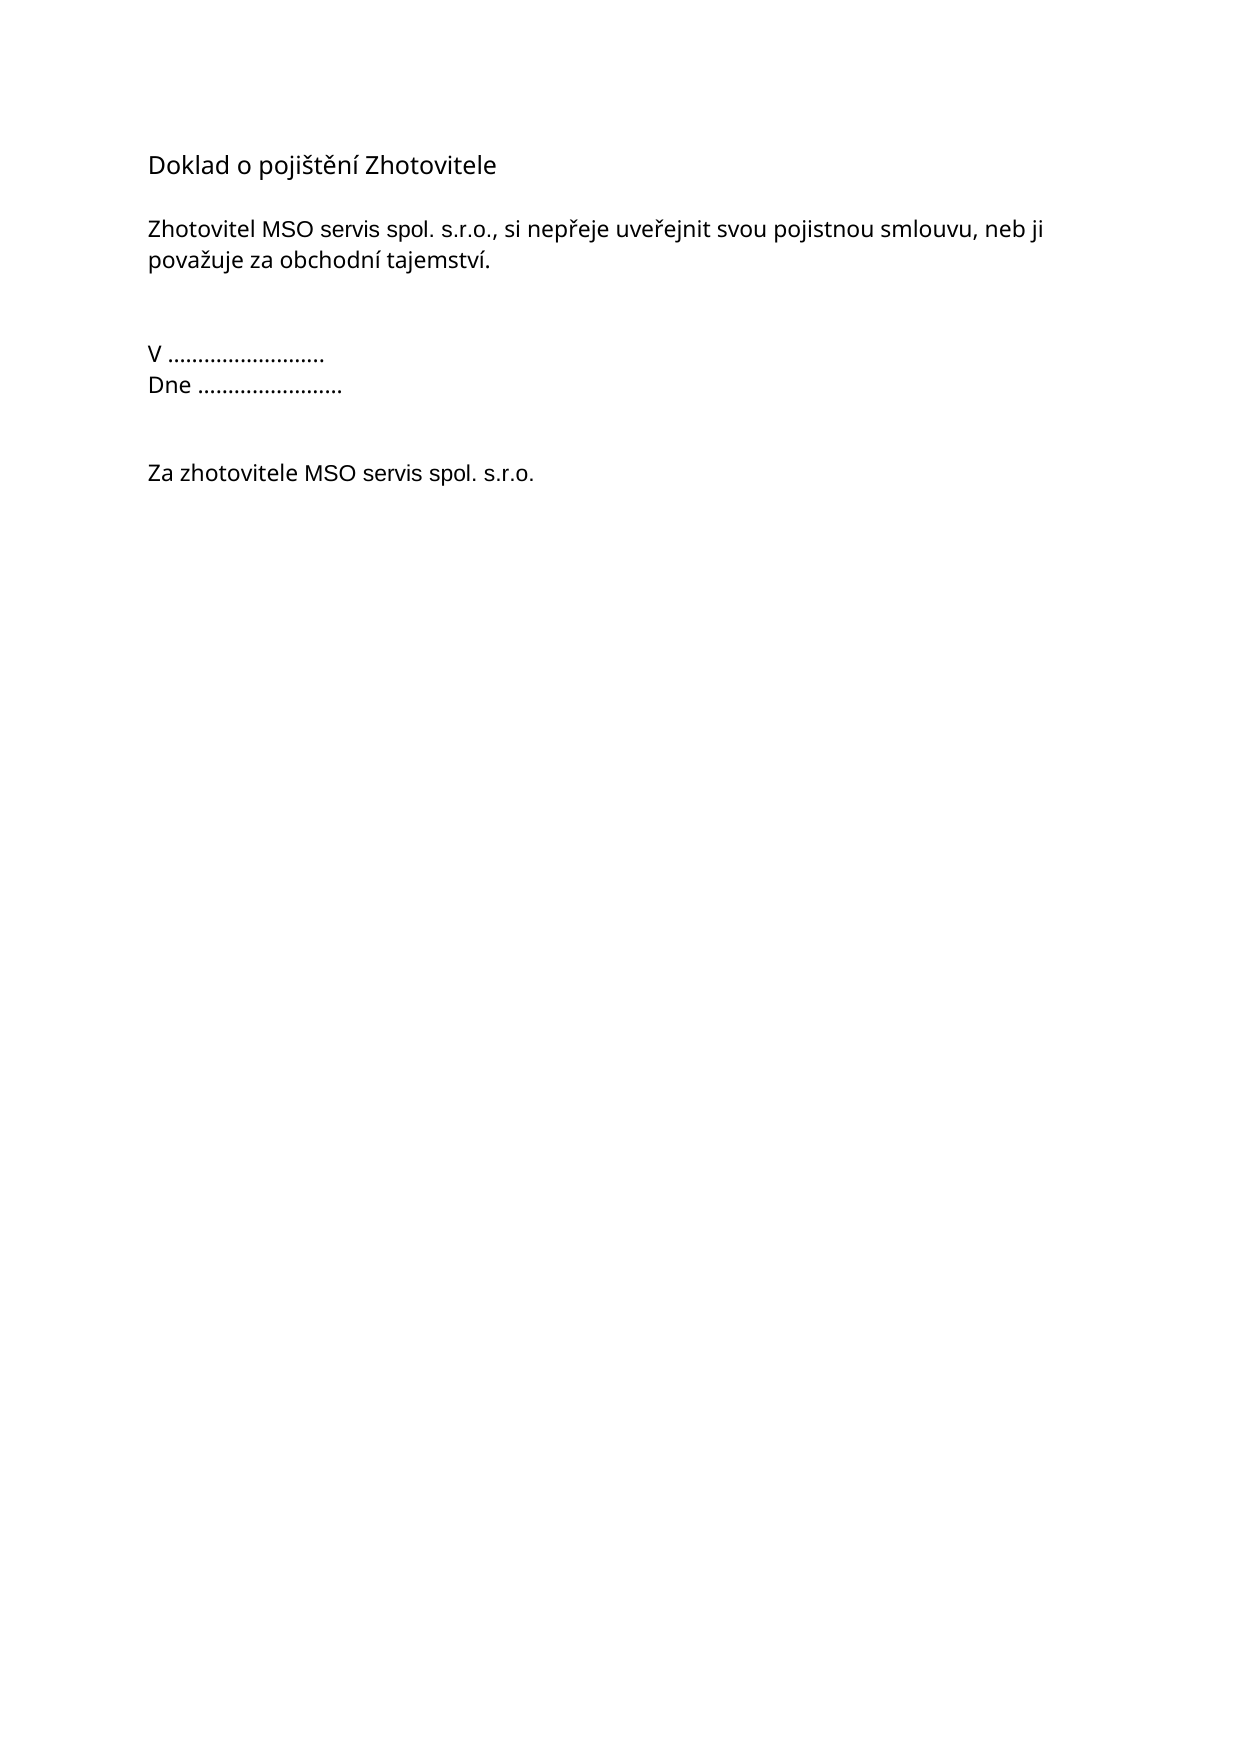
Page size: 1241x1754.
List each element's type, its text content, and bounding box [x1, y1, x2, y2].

text Dne …………………… [148, 369, 1093, 400]
text Doklad o pojištění Zhotovitele [148, 148, 1093, 182]
text Zhotovitel MSO servis spol. s.r.o., si nepřeje uveřejnit svou pojistnou smlouvu, neb ji považuje za obchodní tajemství. [148, 213, 1093, 275]
text Za zhotovitele MSO servis spol. s.r.o. [148, 457, 1093, 488]
text V …………………….. [148, 338, 1093, 369]
